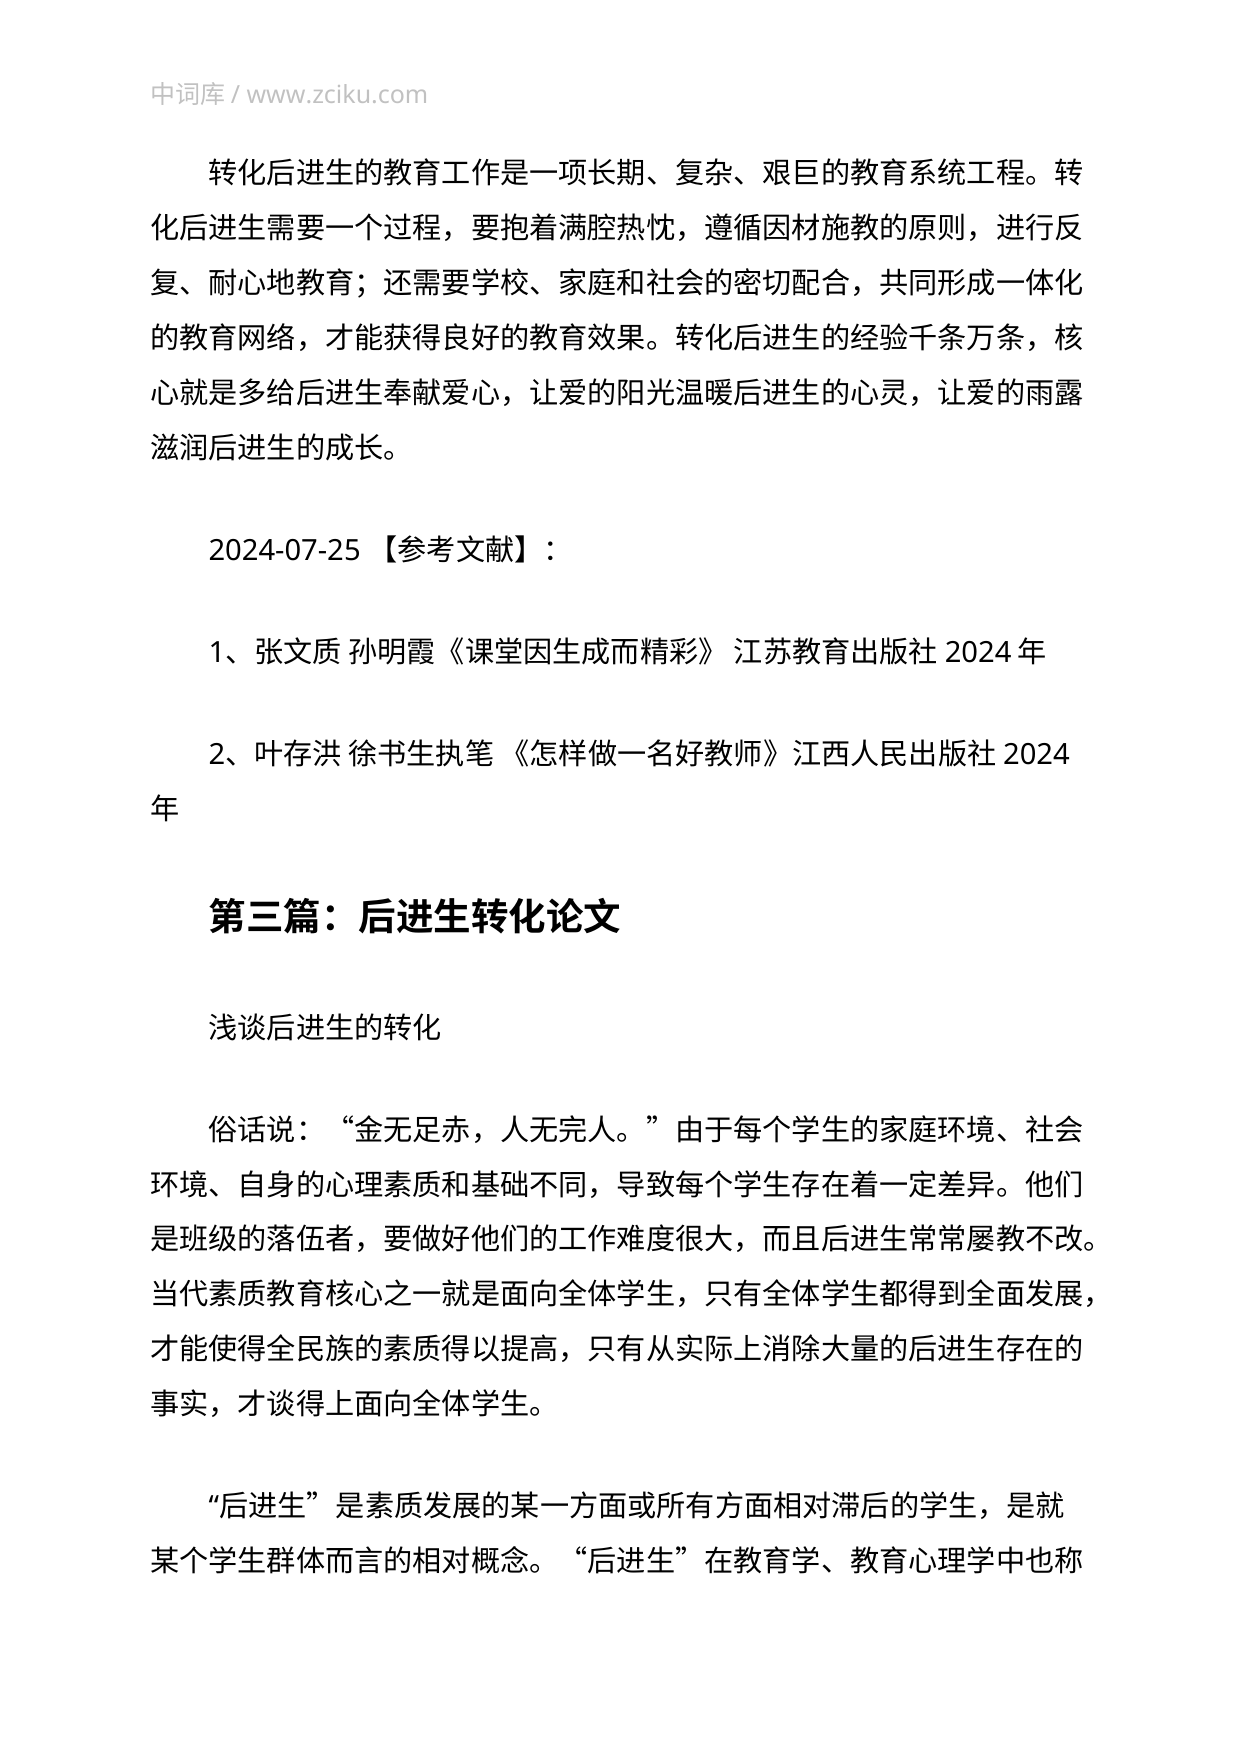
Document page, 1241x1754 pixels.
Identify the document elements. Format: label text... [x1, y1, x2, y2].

text 1、张文质 孙明霞《课堂因生成而精彩》 江苏教育出版社 2024年 [150, 628, 1090, 671]
text 俗话说：“金无足赤，人无完人。”由于每个学生的家庭环境、社会环境、自身的心理素质和基础不同，导致每个学生存在着一定差异。他们是班级的落伍者，要做好他们的工作难度很大，而且后进生常常屡教不改。当代素质教育核心之一就是面向全体学生，只有全体学生都得到全面发展，才能使得全民族的素质得以提高，只有从实际上消除大量的后进生存在的事实，才谈得上面向全体学生。 [150, 1106, 1090, 1423]
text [150, 1482, 1090, 1580]
text 浅谈后进生的转化 [150, 1004, 1090, 1047]
text 第三篇：后进生转化论文 [150, 887, 1090, 941]
text 2、叶存洪 徐书生执笔 《怎样做一名好教师》江西人民出版社 2024年 [150, 730, 1090, 827]
text 转化后进生的教育工作是一项长期、复杂、艰巨的教育系统工程。转化后进生需要一个过程，要抱着满腔热忱，遵循因材施教的原则，进行反复、耐心地教育；还需要学校、家庭和社会的密切配合，共同形成一体化的教育网络，才能获得良好的教育效果。转化后进生的经验千条万条，核心就是多给后进生奉献爱心，让爱的阳光温暖后进生的心灵，让爱的雨露滋润后进生的成长。 [150, 150, 1090, 467]
text 2024-07-25 【参考文献】： [150, 526, 1090, 569]
